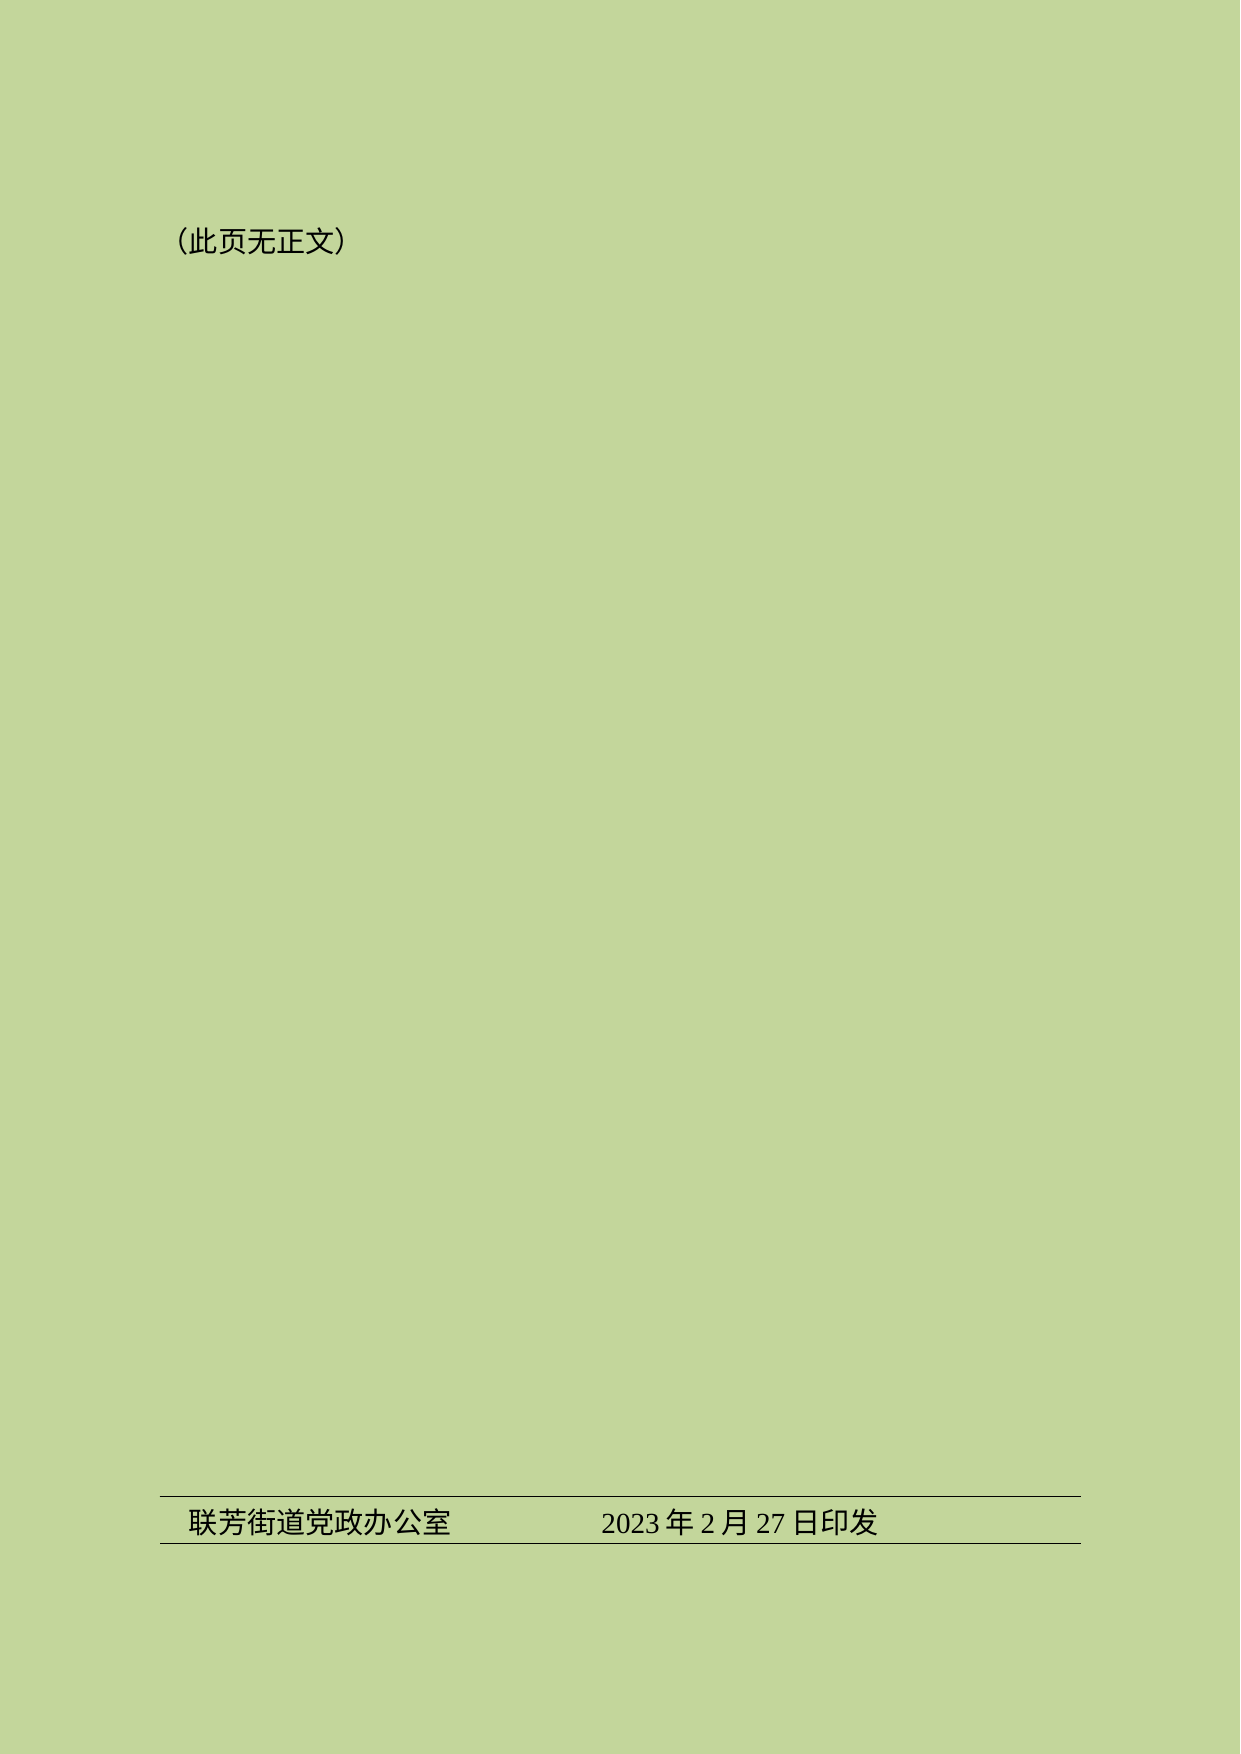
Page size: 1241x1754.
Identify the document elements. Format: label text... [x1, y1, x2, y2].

text 联芳街道党政办公室 2023年2月27日印发 [159, 1497, 1081, 1544]
text （此页无正文） [159, 218, 1081, 261]
